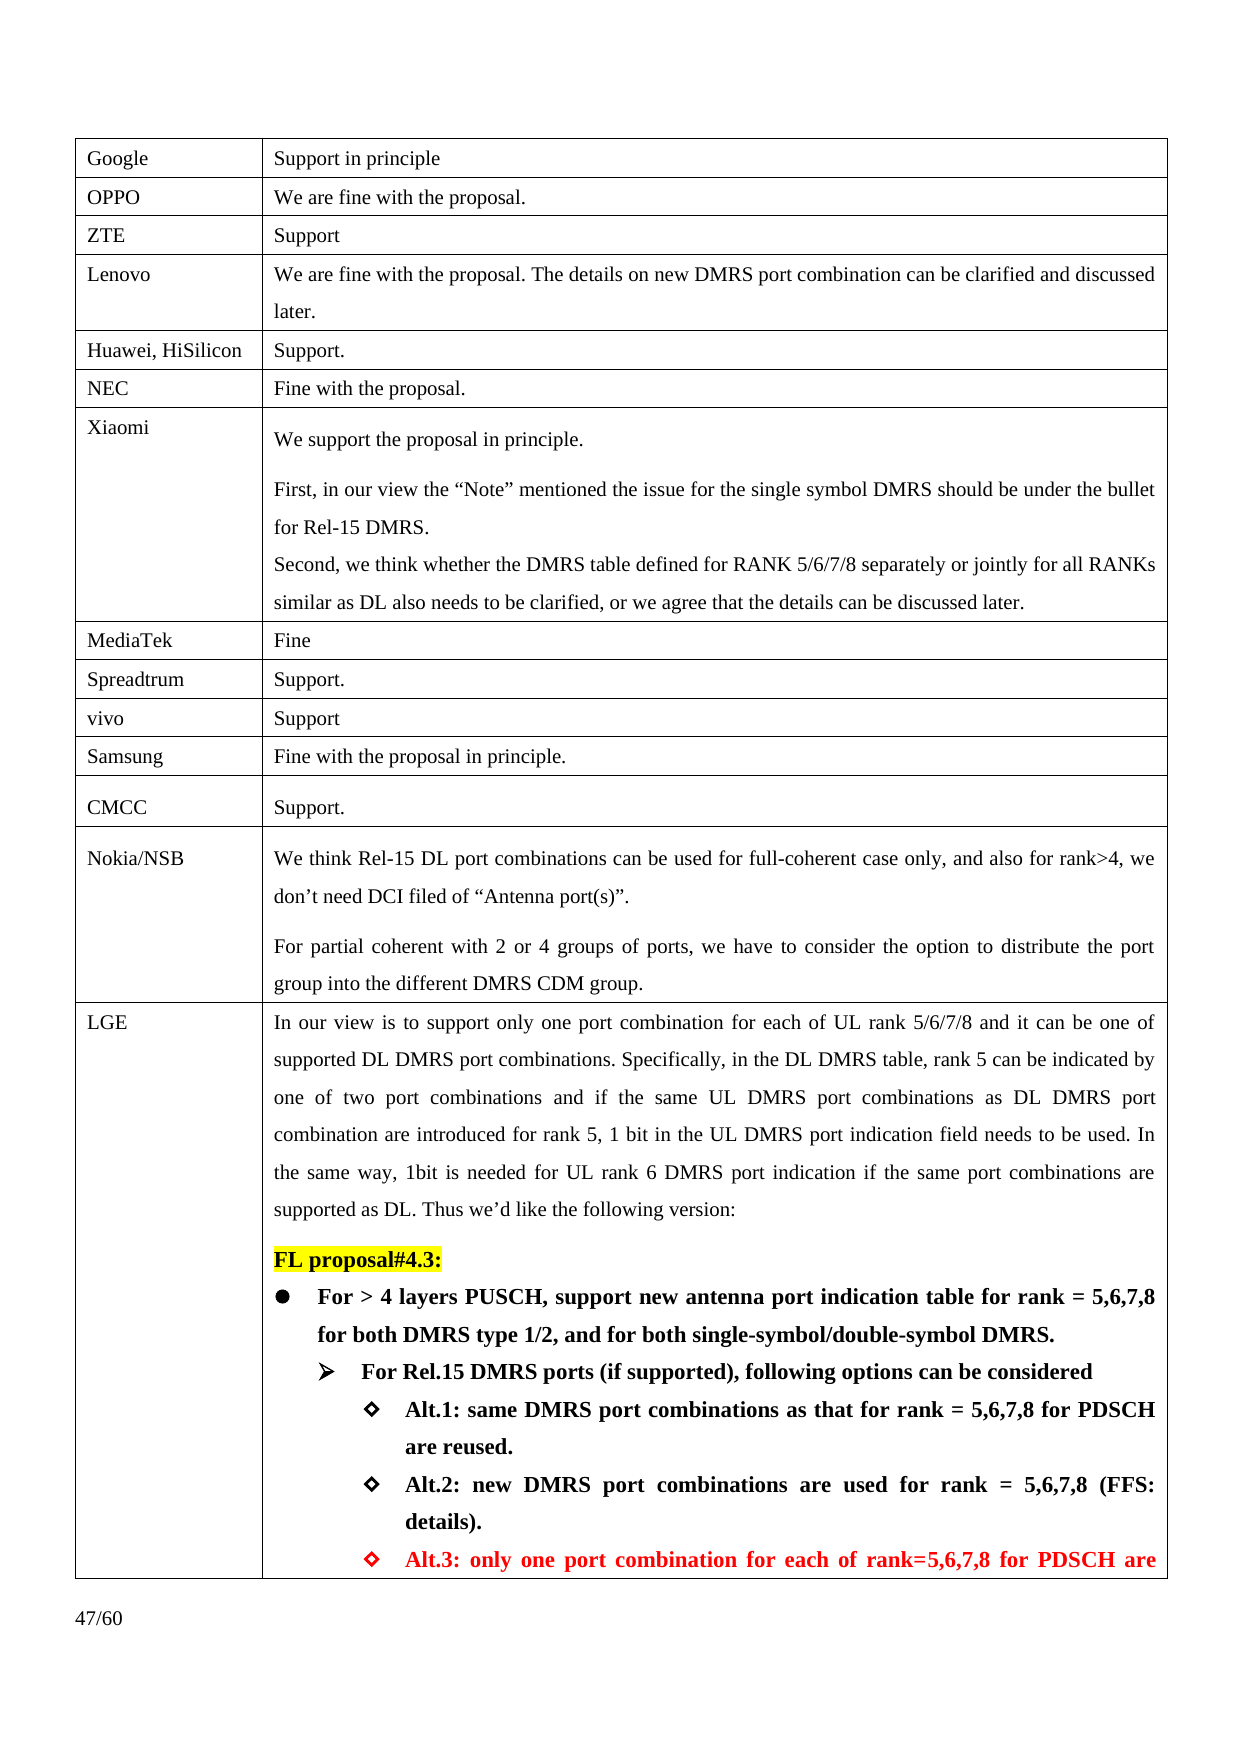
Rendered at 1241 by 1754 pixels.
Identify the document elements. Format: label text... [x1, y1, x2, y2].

table_cell Google [76, 139, 262, 177]
table_cell We are fine with the proposal. [263, 178, 1167, 215]
table_cell Support. [263, 660, 1167, 698]
table_cell Support [263, 216, 1167, 254]
table_cell Xiaomi [76, 408, 262, 621]
table_cell Fine [263, 622, 1167, 659]
table_cell ZTE [76, 216, 262, 254]
table_cell Samsung [76, 737, 262, 775]
table_cell NEC [76, 370, 262, 407]
table_cell LGE [76, 1003, 262, 1578]
table_cell Lenovo [76, 255, 262, 330]
table_cell We think Rel-15 DL port combinations can be used for full-coherent case only, and also for rank>4, we don’t need DCI filed of “Antenna port(s)”. For partial coherent with 2 or 4 groups of ports, we have to consider the option to distribute the port group into the different DMRS CDM group. [263, 827, 1167, 1002]
table_cell Fine with the proposal. [263, 370, 1167, 407]
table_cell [263, 1003, 1167, 1578]
table_cell Nokia/NSB [76, 827, 262, 1002]
table_cell OPPO [76, 178, 262, 215]
table_cell Fine with the proposal in principle. [263, 737, 1167, 775]
table_cell Huawei, HiSilicon [76, 331, 262, 368]
table_cell vivo [76, 699, 262, 736]
table_cell MediaTek [76, 622, 262, 659]
table_cell Spreadtrum [76, 660, 262, 698]
table_cell Support in principle [263, 139, 1167, 177]
table_cell CMCC [76, 776, 262, 826]
table_cell Support [263, 699, 1167, 736]
table_cell Support. [263, 331, 1167, 368]
table_cell We support the proposal in principle. First, in our view the “Note” mentioned the issue for the single symbol DMRS should be under the bullet for Rel-15 DMRS. Second, we think whether the DMRS table defined for RANK 5/6/7/8 separately or jointly for all RANKs similar as DL also needs to be clarified, or we agree that the details can be discussed later. [263, 408, 1167, 621]
table_cell Support. [263, 776, 1167, 826]
table_cell We are fine with the proposal. The details on new DMRS port combination can be clarified and discussed later. [263, 255, 1167, 330]
